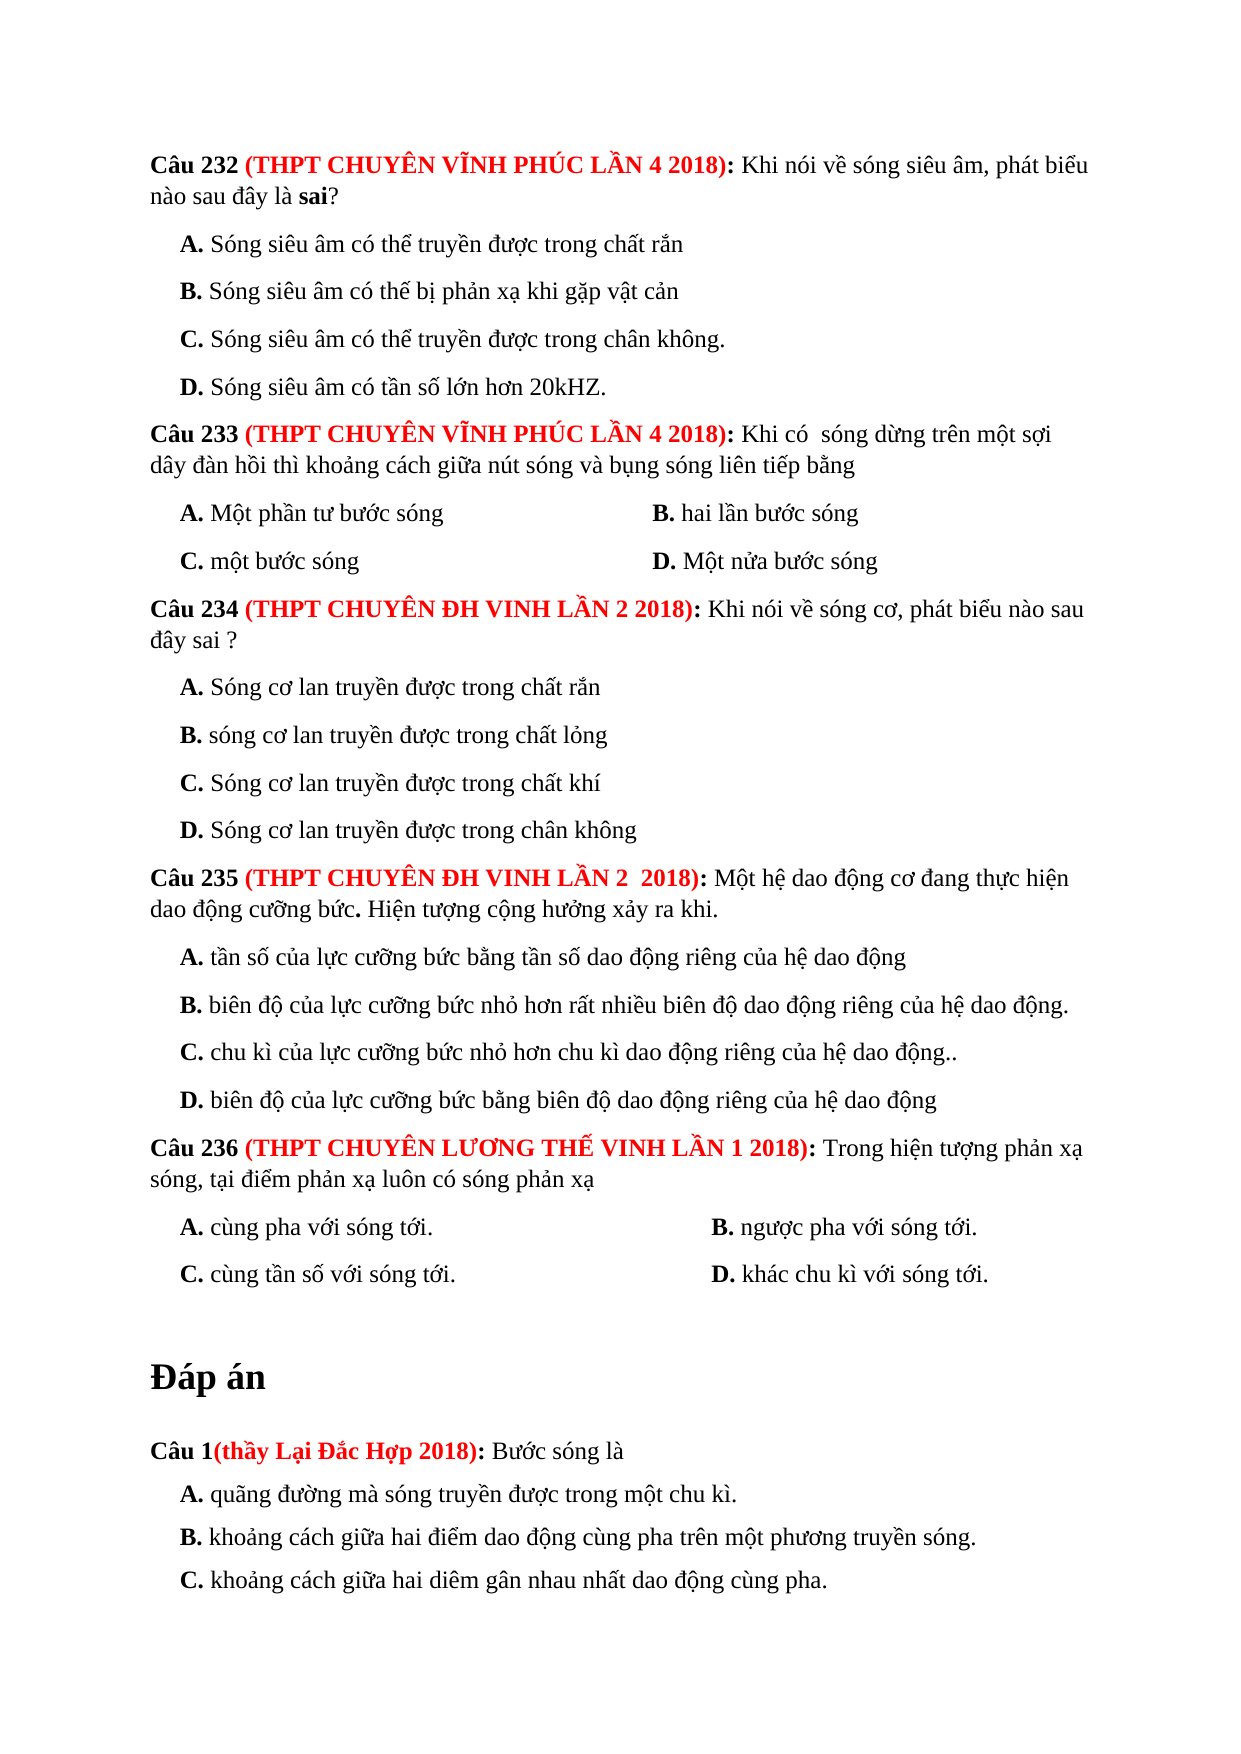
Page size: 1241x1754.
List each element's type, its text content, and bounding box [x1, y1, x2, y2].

text C. chu kì của lực cưỡng bức nhỏ hơn chu kì dao động riêng của hệ dao động.. [150, 1037, 1124, 1066]
text C. khoảng cách giữa hai diêm gân nhau nhất dao động cùng pha. [150, 1566, 1124, 1594]
text A. Một phần tư bước sóng B. hai lần bước sóng [150, 498, 1124, 527]
text A. Sóng siêu âm có thể truyền được trong chất rắn [150, 229, 1124, 257]
text C. Sóng cơ lan truyền được trong chất khí [150, 768, 1124, 797]
text Đáp án [150, 1355, 1090, 1398]
text C. một bước sóng D. Một nửa bước sóng [150, 546, 1124, 575]
text A. quãng đường mà sóng truyền được trong một chu kì. [150, 1479, 1124, 1508]
text Câu 236 (THPT CHUYÊN LƯƠNG THẾ VINH LẦN 1 2018): Trong hiện tượng phản xạ sóng, tại điểm phản xạ luôn có sóng phản xạ [150, 1133, 1090, 1193]
text B. Sóng siêu âm có thế bị phản xạ khi gặp vật cản [150, 276, 1124, 305]
text B. khoảng cách giữa hai điểm dao động cùng pha trên một phương truyền sóng. [150, 1522, 1124, 1551]
text A. tần số của lực cưỡng bức bằng tần số dao động riêng của hệ dao động [150, 942, 1124, 971]
text D. Sóng siêu âm có tần số lớn hơn 20kHZ. [150, 372, 1124, 401]
text D. Sóng cơ lan truyền được trong chân không [150, 816, 1124, 844]
text B. sóng cơ lan truyền được trong chất lỏng [150, 720, 1124, 749]
text Câu 233 (THPT CHUYÊN VĨNH PHÚC LẦN 4 2018): Khi có sóng dừng trên một sợi dây đàn hồi thì khoảng cách giữa nút sóng và bụng sóng liên tiếp bằng [150, 419, 1090, 479]
text D. biên độ của lực cưỡng bức bằng biên độ dao động riêng của hệ dao động [150, 1085, 1124, 1114]
text Câu 235 (THPT CHUYÊN ĐH VINH LẦN 2 2018): Một hệ dao động cơ đang thực hiện dao động cưỡng bức. Hiện tượng cộng hưởng xảy ra khi. [150, 863, 1090, 923]
text C. Sóng siêu âm có thể truyền được trong chân không. [150, 324, 1124, 353]
text Câu 232 (THPT CHUYÊN VĨNH PHÚC LẦN 4 2018): Khi nói về sóng siêu âm, phát biểu nào sau đây là sai? [150, 150, 1090, 210]
text B. biên độ của lực cưỡng bức nhỏ hơn rất nhiều biên độ dao động riêng của hệ dao động. [150, 990, 1124, 1018]
text Câu 1(thầy Lại Đắc Hợp 2018): Bước sóng là [150, 1436, 1090, 1465]
text C. cùng tần số với sóng tới. D. khác chu kì với sóng tới. [150, 1259, 1090, 1288]
text A. cùng pha với sóng tới. B. ngược pha với sóng tới. [150, 1212, 1090, 1240]
text A. Sóng cơ lan truyền được trong chất rắn [150, 672, 1124, 701]
text Câu 234 (THPT CHUYÊN ĐH VINH LẦN 2 2018): Khi nói về sóng cơ, phát biểu nào sau đây sai ? [150, 594, 1090, 653]
